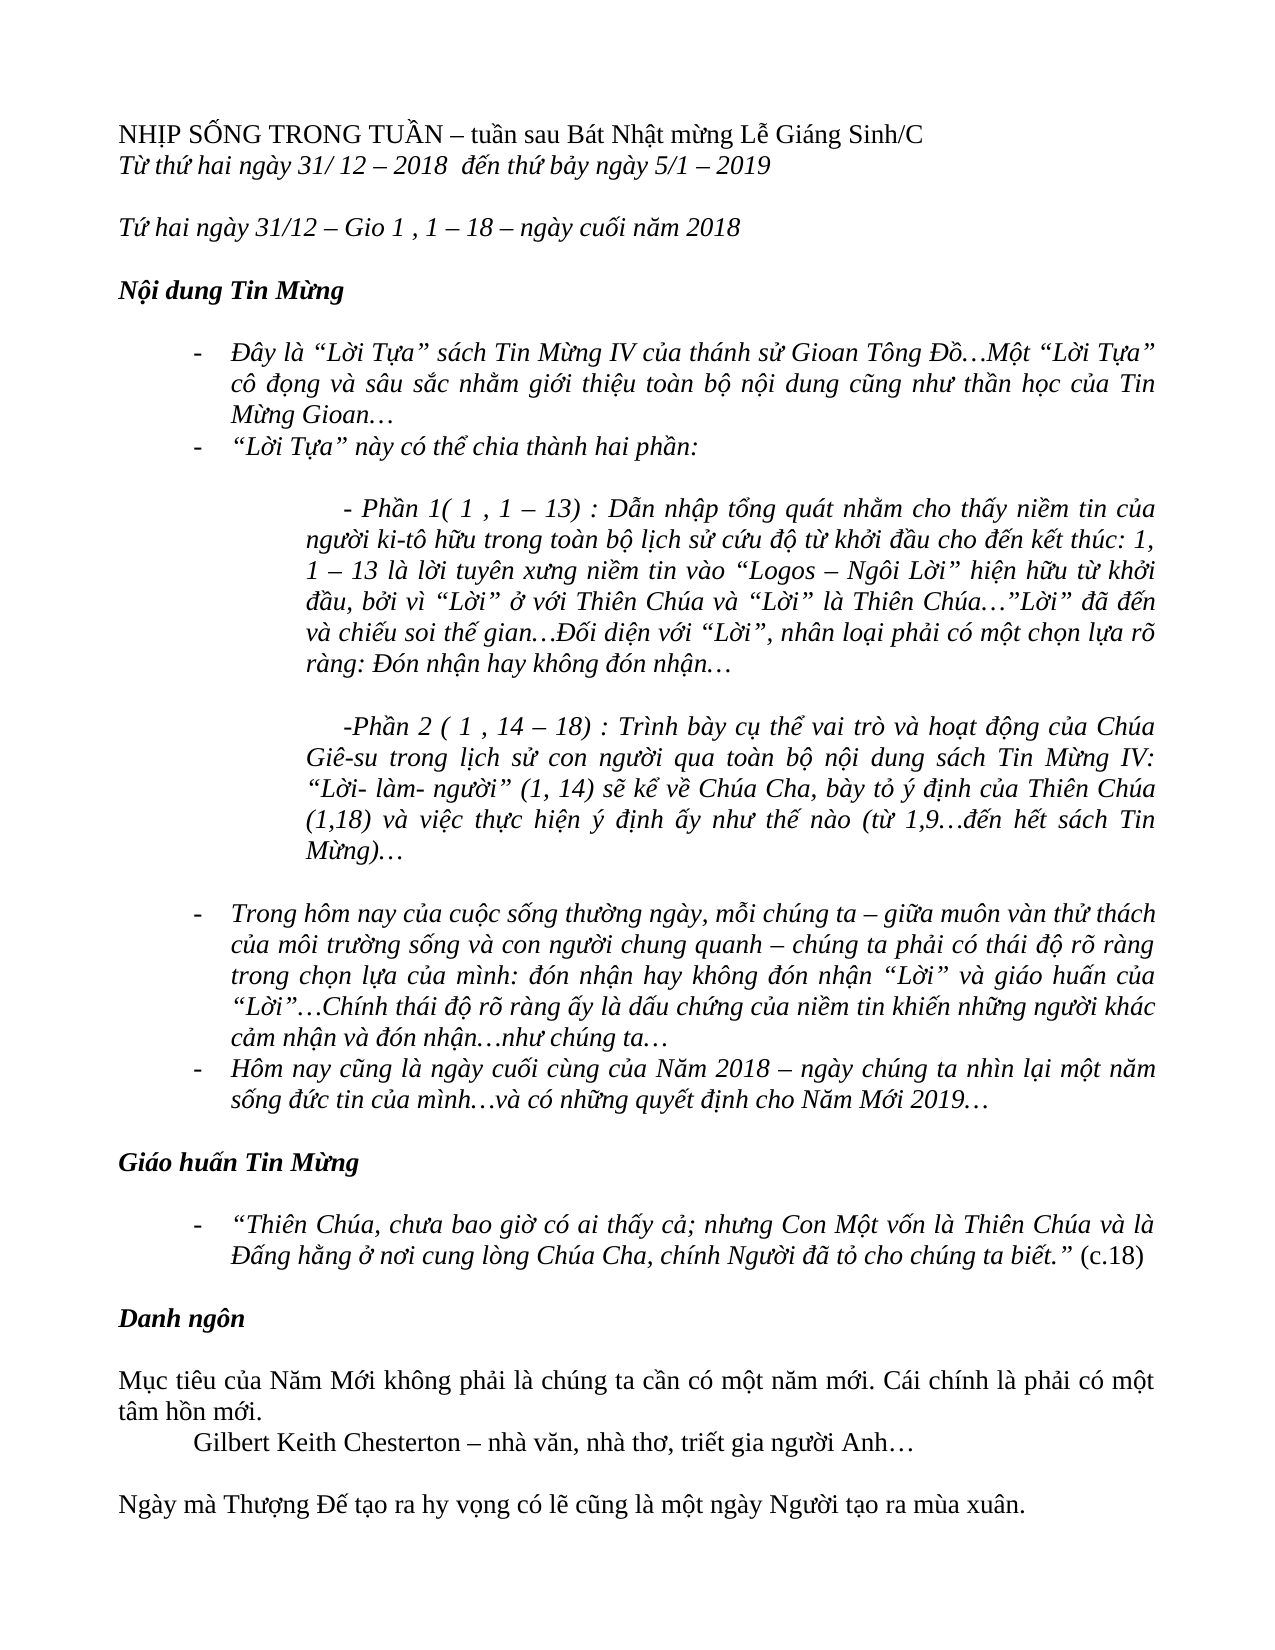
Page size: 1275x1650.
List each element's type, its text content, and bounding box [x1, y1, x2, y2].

text Gilbert Keith Chesterton – nhà văn, nhà thơ, triết gia người Anh… [118, 1426, 1157, 1457]
text Tứ hai ngày 31/12 – Gio 1 , 1 – 18 – ngày cuối năm 2018 [118, 212, 1157, 243]
text NHỊP SỐNG TRONG TUẦN – tuần sau Bát Nhật mừng Lễ Giáng Sinh/C [118, 118, 1157, 149]
text Ngày mà Thượng Đế tạo ra hy vọng có lẽ cũng là một ngày Người tạo ra mùa xuân. [118, 1488, 1157, 1520]
list “Lời Tựa” này có thể chia thành hai phần: [193, 429, 1157, 461]
text Giáo huấn Tin Mừng [118, 1146, 1157, 1177]
list -Phần 2 ( 1 , 14 – 18) : Trình bày cụ thể vai trò và hoạt động của Chúa Giê-su trong lịch sử con người qua toàn bộ nội dung sách Tin Mừng IV: “Lời- làm- người” (1, 14) sẽ kể về Chúa Cha, bày tỏ ý định của Thiên Chúa (1,18) và việc thực hiện ý định ấy như thế nào (từ 1,9…đến hết sách Tin Mừng)… [306, 710, 1157, 866]
text Danh ngôn [118, 1302, 1157, 1333]
list Hôm nay cũng là ngày cuối cùng của Năm 2018 – ngày chúng ta nhìn lại một năm sống đức tin của mình…và có những quyết định cho Năm Mới 2019… [193, 1052, 1157, 1115]
text Nội dung Tin Mừng [118, 274, 1157, 305]
list Trong hôm nay của cuộc sống thường ngày, mỗi chúng ta – giữa muôn vàn thử thách của môi trường sống và con người chung quanh – chúng ta phải có thái độ rõ ràng trong chọn lựa của mình: đón nhận hay không đón nhận “Lời” và giáo huấn của “Lời”…Chính thái độ rõ ràng ấy là dấu chứng của niềm tin khiến những người khác cảm nhận và đón nhận…như chúng ta… [193, 897, 1157, 1052]
list - Phần 1( 1 , 1 – 13) : Dẫn nhập tổng quát nhằm cho thấy niềm tin của người ki-tô hữu trong toàn bộ lịch sử cứu độ từ khởi đầu cho đến kết thúc: 1, 1 – 13 là lời tuyên xưng niềm tin vào “Logos – Ngôi Lời” hiện hữu từ khởi đầu, bởi vì “Lời” ở với Thiên Chúa và “Lời” là Thiên Chúa…”Lời” đã đến và chiếu soi thế gian…Đối diện với “Lời”, nhân loại phải có một chọn lựa rõ ràng: Đón nhận hay không đón nhận… [306, 492, 1157, 679]
list Đây là “Lời Tựa” sách Tin Mừng IV của thánh sử Gioan Tông Đồ…Một “Lời Tựa” cô đọng và sâu sắc nhằm giới thiệu toàn bộ nội dung cũng như thần học của Tin Mừng Gioan… [193, 336, 1157, 429]
text Mục tiêu của Năm Mới không phải là chúng ta cần có một năm mới. Cái chính là phải có một tâm hồn mới. [118, 1364, 1157, 1426]
list “Thiên Chúa, chưa bao giờ có ai thấy cả; nhưng Con Một vốn là Thiên Chúa và là Đấng hằng ở nơi cung lòng Chúa Cha, chính Người đã tỏ cho chúng ta biết.” (c.18) [193, 1208, 1157, 1271]
text Từ thứ hai ngày 31/ 12 – 2018 đến thứ bảy ngày 5/1 – 2019 [118, 149, 1157, 180]
